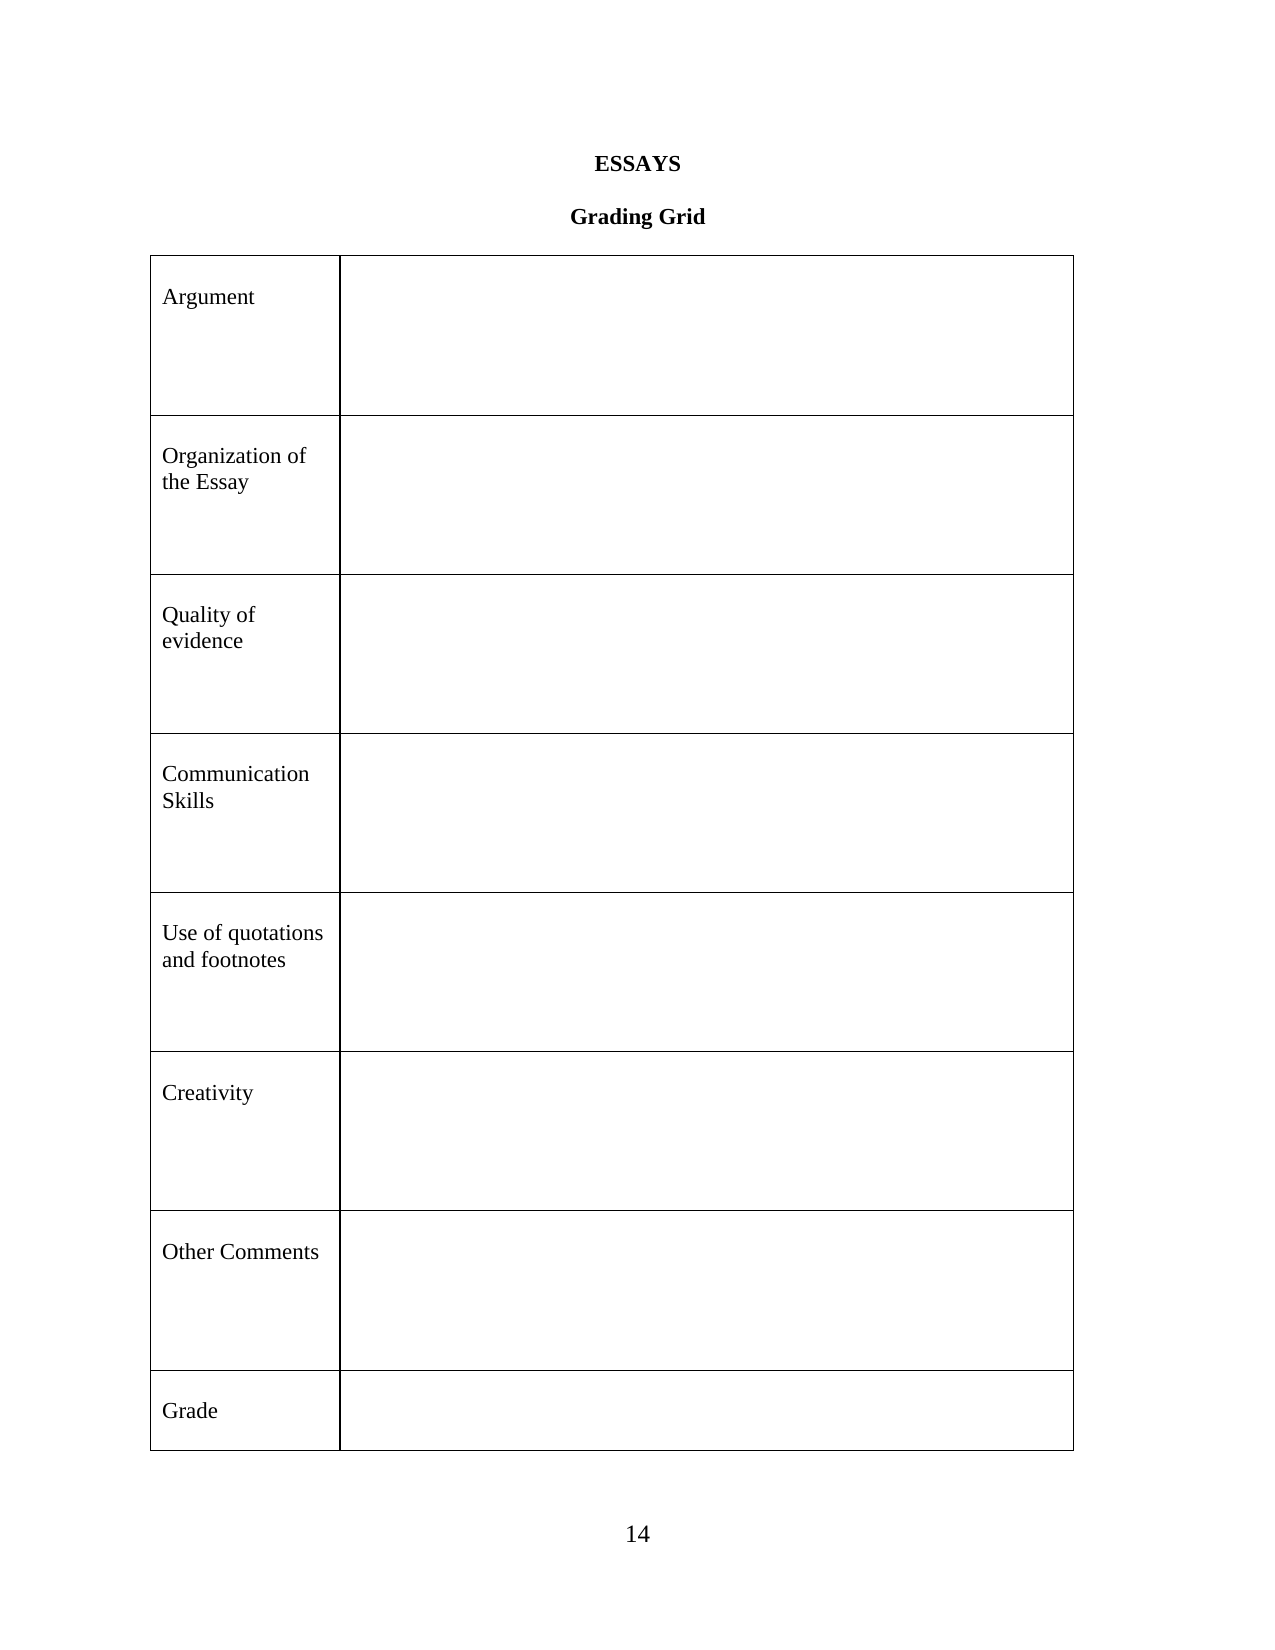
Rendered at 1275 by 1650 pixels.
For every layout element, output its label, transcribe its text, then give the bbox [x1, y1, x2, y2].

table_cell Grade [151, 1371, 339, 1450]
table_header Argument [151, 256, 339, 414]
table_cell [341, 734, 1073, 892]
table_cell Creativity [151, 1052, 339, 1210]
table_cell Use of quotations and footnotes [151, 893, 339, 1051]
table_cell Quality of evidence [151, 575, 339, 733]
table_cell [341, 1371, 1073, 1450]
text ESSAYS [150, 150, 1125, 176]
table_cell [341, 416, 1073, 574]
table_cell Organization of the Essay [151, 416, 339, 574]
table_cell Other Comments [151, 1211, 339, 1369]
table_cell Communication Skills [151, 734, 339, 892]
table_cell [341, 1211, 1073, 1369]
table_cell [341, 1052, 1073, 1210]
text Grading Grid [150, 203, 1125, 229]
table_header [341, 256, 1073, 414]
table_cell [341, 893, 1073, 1051]
table_cell [341, 575, 1073, 733]
